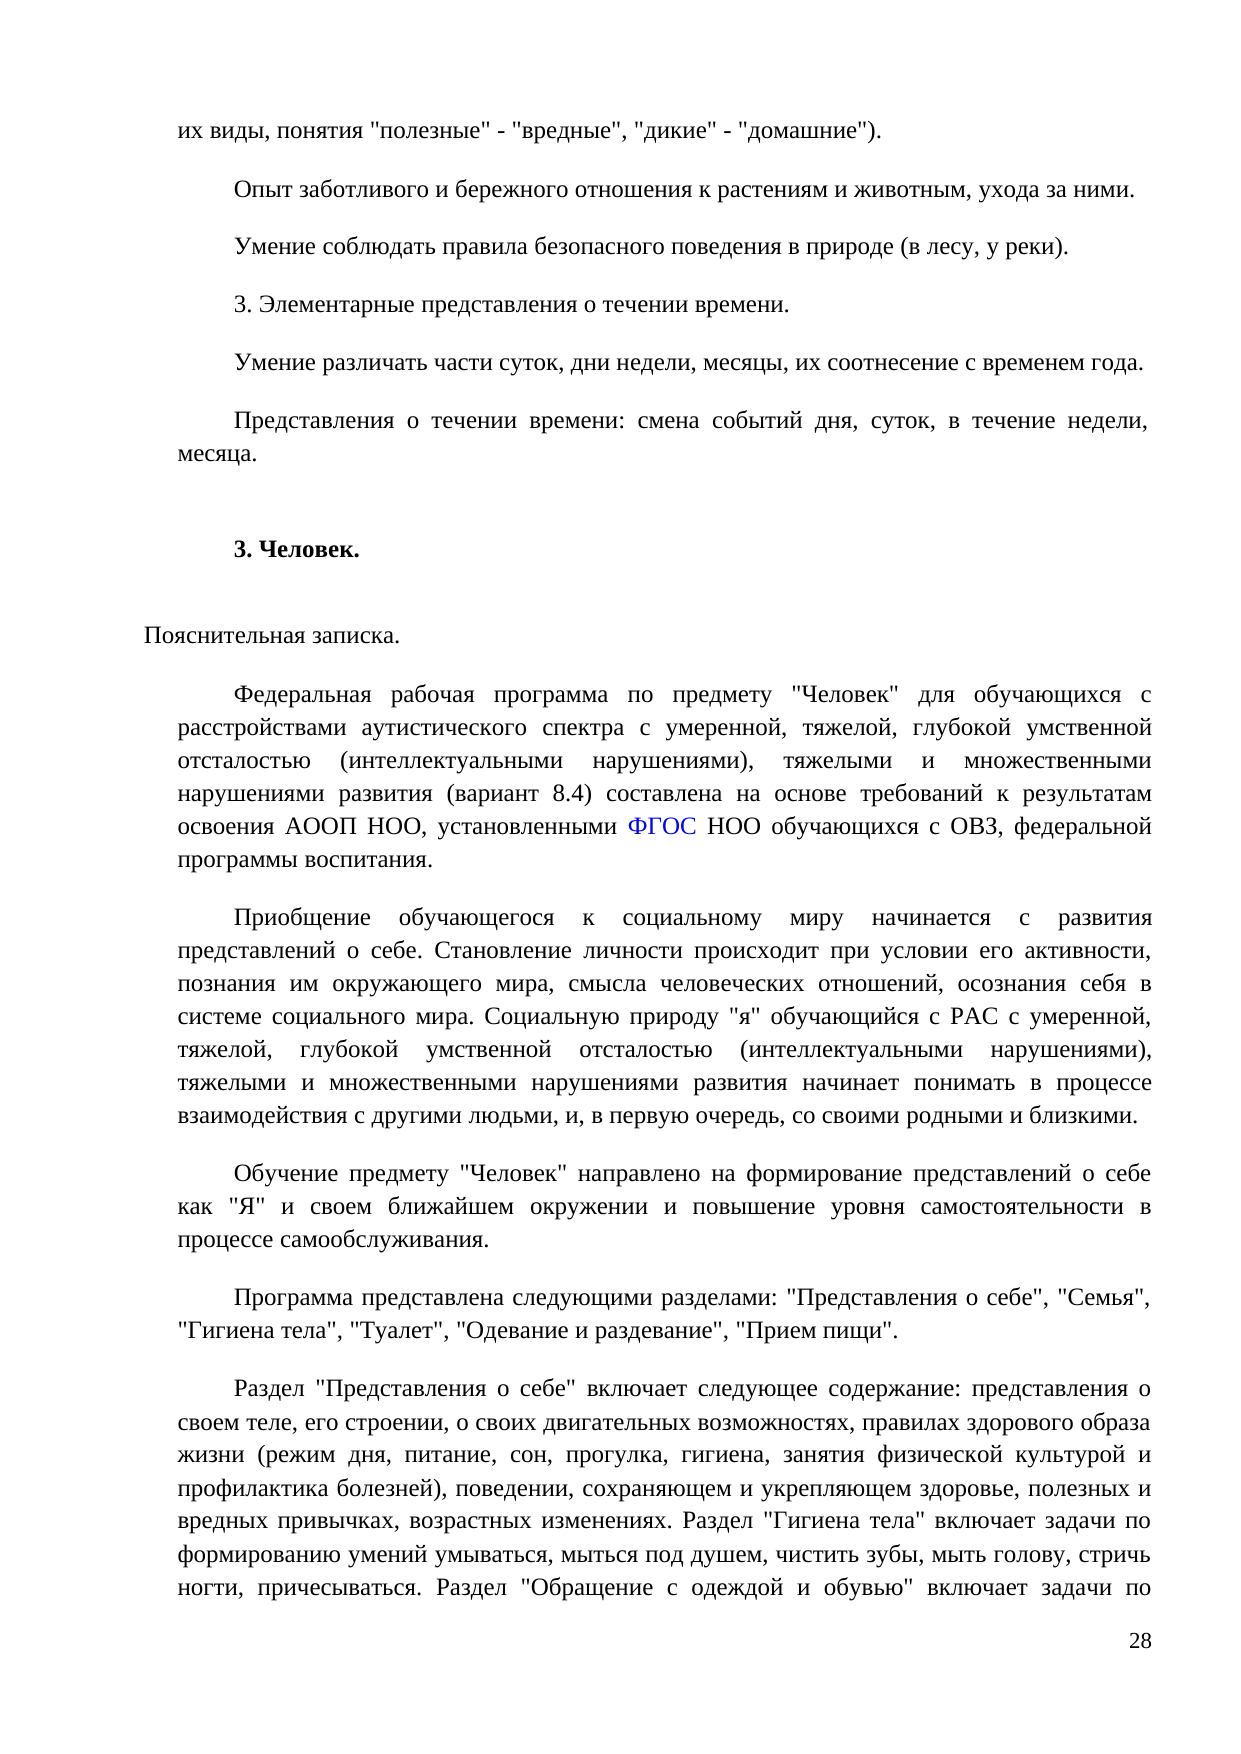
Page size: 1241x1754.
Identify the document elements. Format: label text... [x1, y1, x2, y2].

text месяца. [177, 440, 1223, 467]
text Приобщение обучающегося к социальному миру начинается с развития представлений о себе. Становление личности происходит при условии его активности, познания им окружающего мира, смысла человеческих отношений, осознания себя в системе социального мира. Социальную природу "я" обучающийся с РАС с умеренной, тяжелой, глубокой умственной отсталостью (интеллектуальными нарушениями), тяжелыми и множественными нарушениями развития начинает понимать в процессе взаимодействия с другими людьми, и, в первую очередь, со своими родными и близкими. [177, 902, 1152, 1129]
text Федеральная рабочая программа по предмету "Человек" для обучающихся с расстройствами аутистического спектра с умеренной, тяжелой, глубокой умственной отсталостью (интеллектуальными нарушениями), тяжелыми и множественными нарушениями развития (вариант 8.4) составлена на основе требований к результатам освоения АООП НОО, установленными ФГОС НОО обучающихся с ОВЗ, федеральной программы воспитания. [177, 679, 1152, 873]
text их виды, понятия "полезные" - "вредные", "дикие" - "домашние"). [177, 115, 1223, 144]
text Обучение предмету "Человек" направлено на формирование представлений о себе как "Я" и своем ближайшем окружении и повышение уровня самостоятельности в процессе самообслуживания. [177, 1158, 1152, 1253]
text Умение различать части суток, дни недели, месяцы, их соотнесение с временем года. Представления о течении времени: смена событий дня, суток, в течение недели, [233, 324, 1152, 440]
list Элементарные представления о течении времени. [233, 289, 1223, 318]
subtitle Человек. [233, 534, 1223, 563]
text Программа представлена следующими разделами: "Представления о себе", "Семья", "Гигиена тела", "Туалет", "Одевание и раздевание", "Прием пищи". [177, 1282, 1151, 1344]
text Опыт заботливого и бережного отношения к растениям и животным, ухода за ними. Умение соблюдать правила безопасного поведения в природе (в лесу, у реки). [233, 174, 1152, 260]
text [177, 1373, 1152, 1600]
list Пояснительная записка. [133, 621, 1223, 649]
